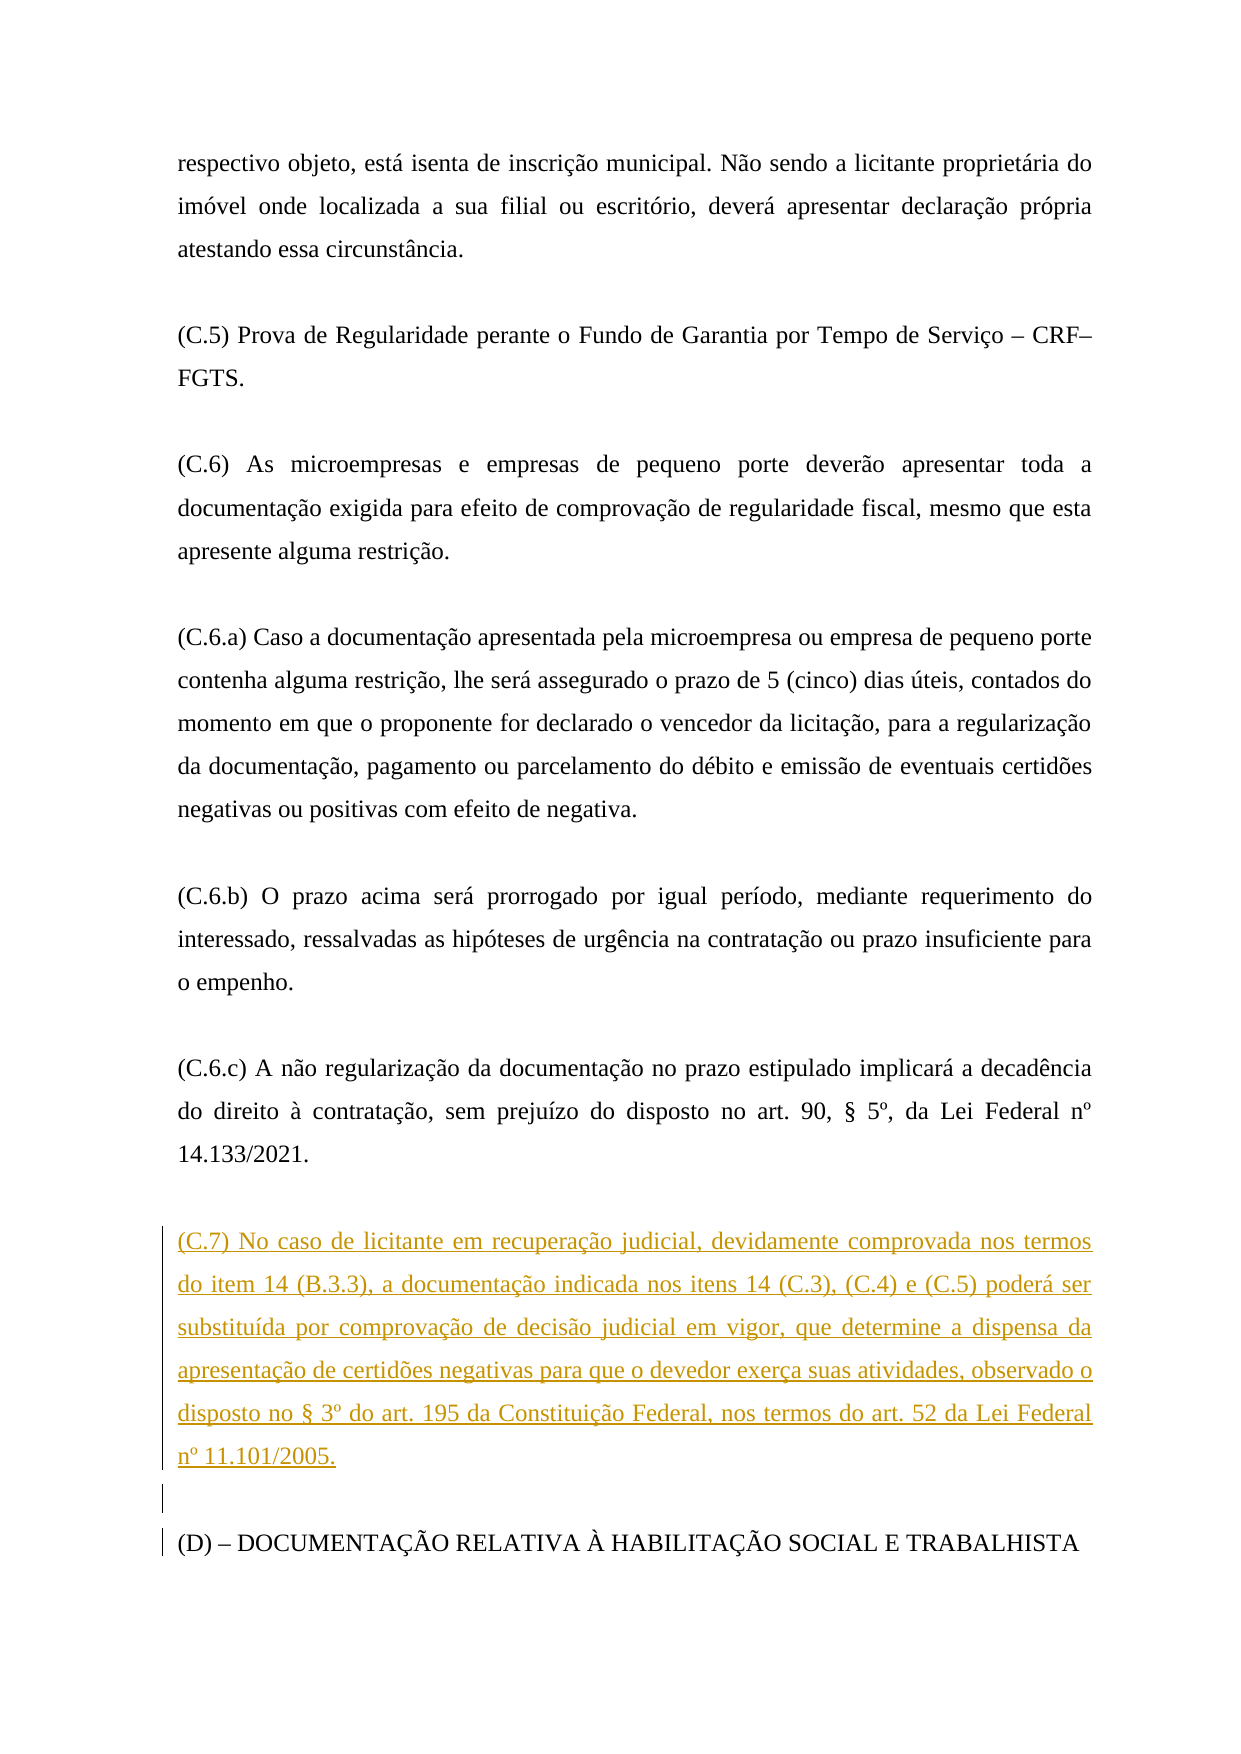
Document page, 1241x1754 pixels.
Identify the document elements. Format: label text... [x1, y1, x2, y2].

text (C.6.b) O prazo acima será prorrogado por igual período, mediante requerimento do interessado, ressalvadas as hipóteses de urgência na contratação ou prazo insuficiente para o empenho. [177, 881, 1093, 996]
text (D) – DOCUMENTAÇÃO RELATIVA À HABILITAÇÃO SOCIAL E TRABALHISTA [177, 1528, 1093, 1556]
text (C.5) Prova de Regularidade perante o Fundo de Garantia por Tempo de Serviço – CRF–FGTS. [177, 320, 1093, 392]
text (C.6.a) Caso a documentação apresentada pela microempresa ou empresa de pequeno porte contenha alguma restrição, lhe será assegurado o prazo de 5 (cinco) dias úteis, contados do momento em que o proponente for declarado o vencedor da licitação, para a regularização da documentação, pagamento ou parcelamento do débito e emissão de eventuais certidões negativas ou positivas com efeito de negativa. [177, 622, 1093, 823]
text (C.6) As microempresas e empresas de pequeno porte deverão apresentar toda a documentação exigida para efeito de comprovação de regularidade fiscal, mesmo que esta apresente alguma restrição. [177, 449, 1093, 564]
text (C.6.c) A não regularização da documentação no prazo estipulado implicará a decadência do direito à contratação, sem prejuízo do disposto no art. 90, § 5º, da Lei Federal nº 14.133/2021. [177, 1053, 1093, 1168]
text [177, 148, 1093, 263]
